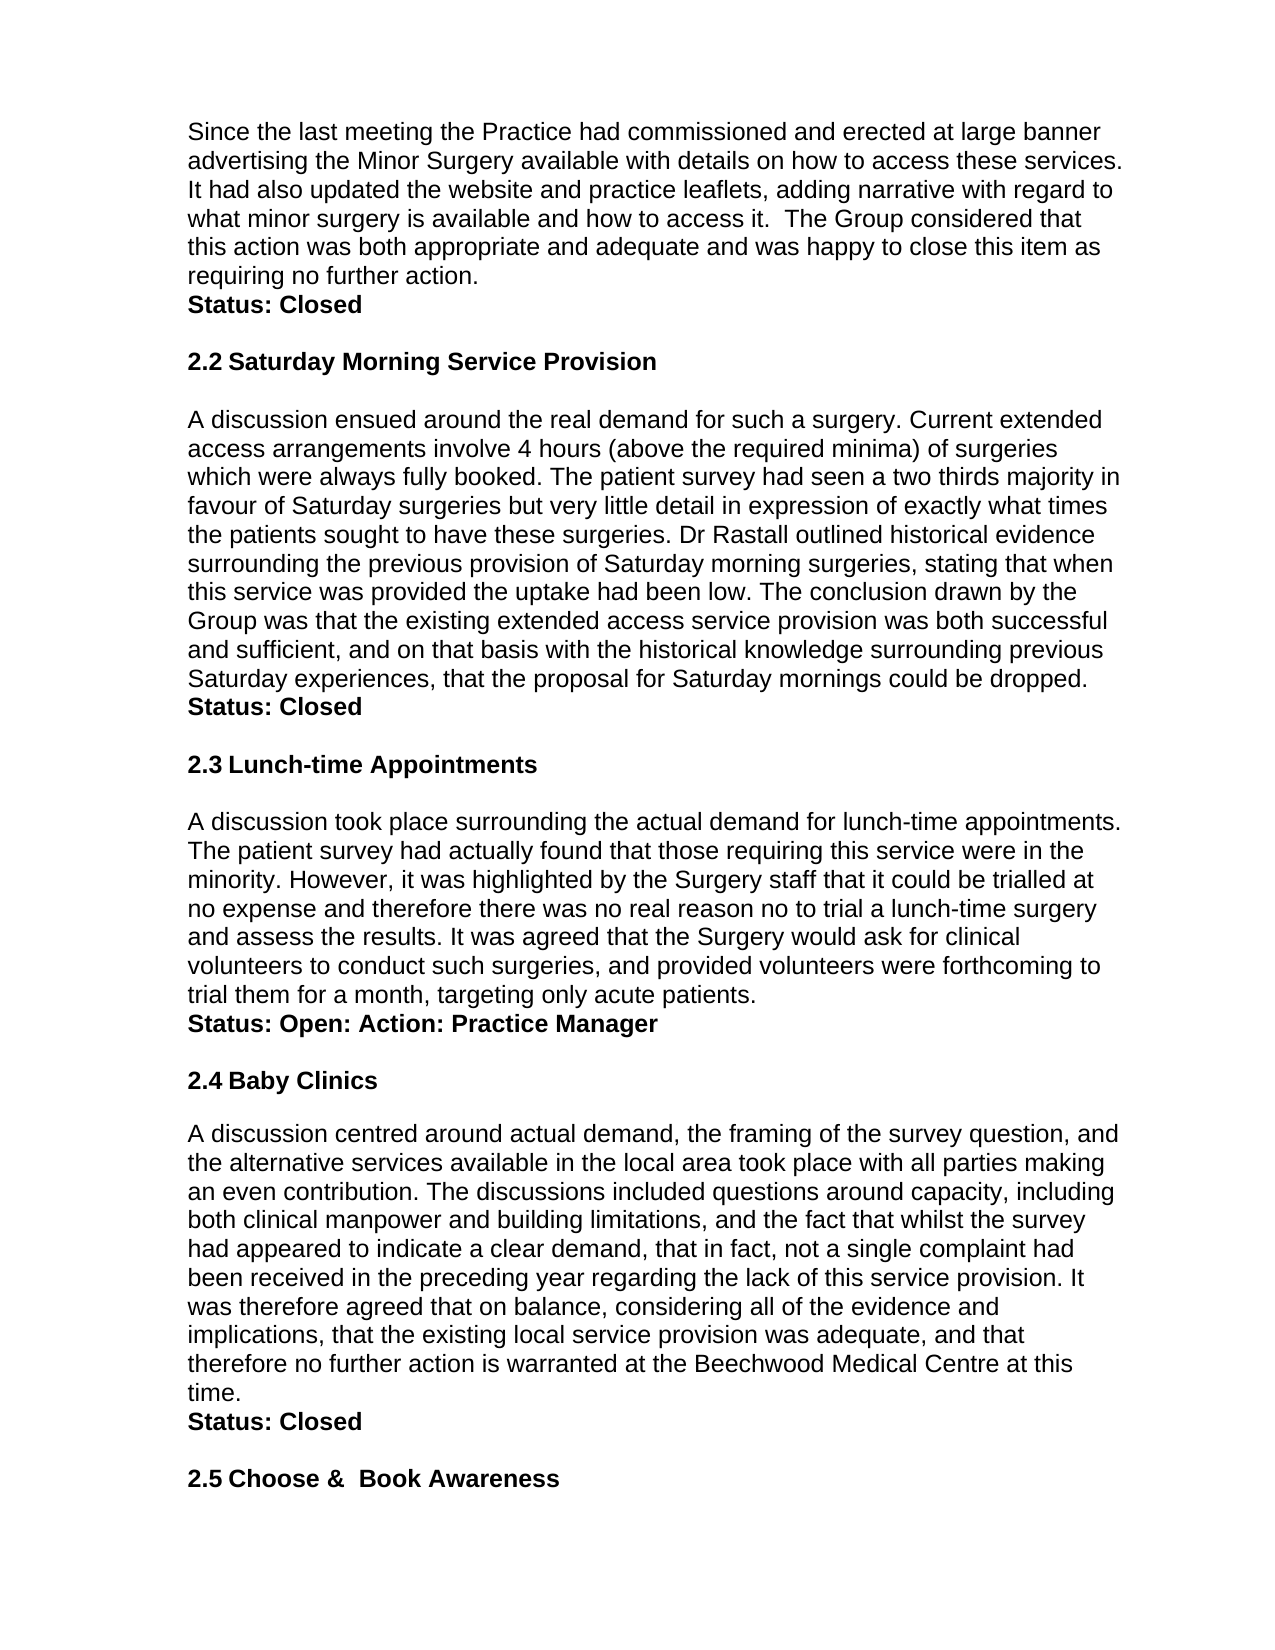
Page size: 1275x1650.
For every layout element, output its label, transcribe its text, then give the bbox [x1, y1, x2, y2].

text Status: Open: Action: Practice Manager [187, 1009, 1125, 1037]
text Status: Closed [187, 290, 1125, 319]
list Baby Clinics [187, 1066, 1125, 1095]
list Choose & Book Awareness [187, 1464, 1125, 1493]
text Status: Closed [187, 1406, 1125, 1435]
text A discussion ensued around the real demand for such a surgery. Current extended access arrangements involve 4 hours (above the required minima) of surgeries which were always fully booked. The patient survey had seen a two thirds majority in favour of Saturday surgeries but very little detail in expression of exactly what times the patients sought to have these surgeries. Dr Rastall outlined historical evidence surrounding the previous provision of Saturday morning surgeries, stating that when this service was provided the uptake had been low. The conclusion drawn by the Group was that the existing extended access service provision was both successful and sufficient, and on that basis with the historical knowledge surrounding previous Saturday experiences, that the proposal for Saturday mornings could be dropped. [187, 405, 1125, 692]
text Status: Closed [187, 692, 1125, 721]
text A discussion took place surrounding the actual demand for lunch-time appointments. The patient survey had actually found that those requiring this service were in the minority. However, it was highlighted by the Surgery staff that it could be trialled at no expense and therefore there was no real reason no to trial a lunch-time surgery and assess the results. It was agreed that the Surgery would ask for clinical volunteers to conduct such surgeries, and provided volunteers were forthcoming to trial them for a month, targeting only acute patients. [187, 807, 1125, 1009]
list Saturday Morning Service Provision [187, 347, 1125, 376]
text Since the last meeting the Practice had commissioned and erected at large banner advertising the Minor Surgery available with details on how to access these services. It had also updated the website and practice leaflets, adding narrative with regard to what minor surgery is available and how to access it. The Group considered that this action was both appropriate and adequate and was happy to close this item as requiring no further action. [187, 117, 1125, 290]
list Lunch-time Appointments [187, 750, 1125, 779]
text A discussion centred around actual demand, the framing of the survey question, and the alternative services available in the local area took place with all parties making an even contribution. The discussions included questions around capacity, including both clinical manpower and building limitations, and the fact that whilst the survey had appeared to indicate a clear demand, that in fact, not a single complaint had been received in the preceding year regarding the lack of this service provision. It was therefore agreed that on balance, considering all of the evidence and implications, that the existing local service provision was adequate, and that therefore no further action is warranted at the Beechwood Medical Centre at this time. [187, 1119, 1125, 1406]
